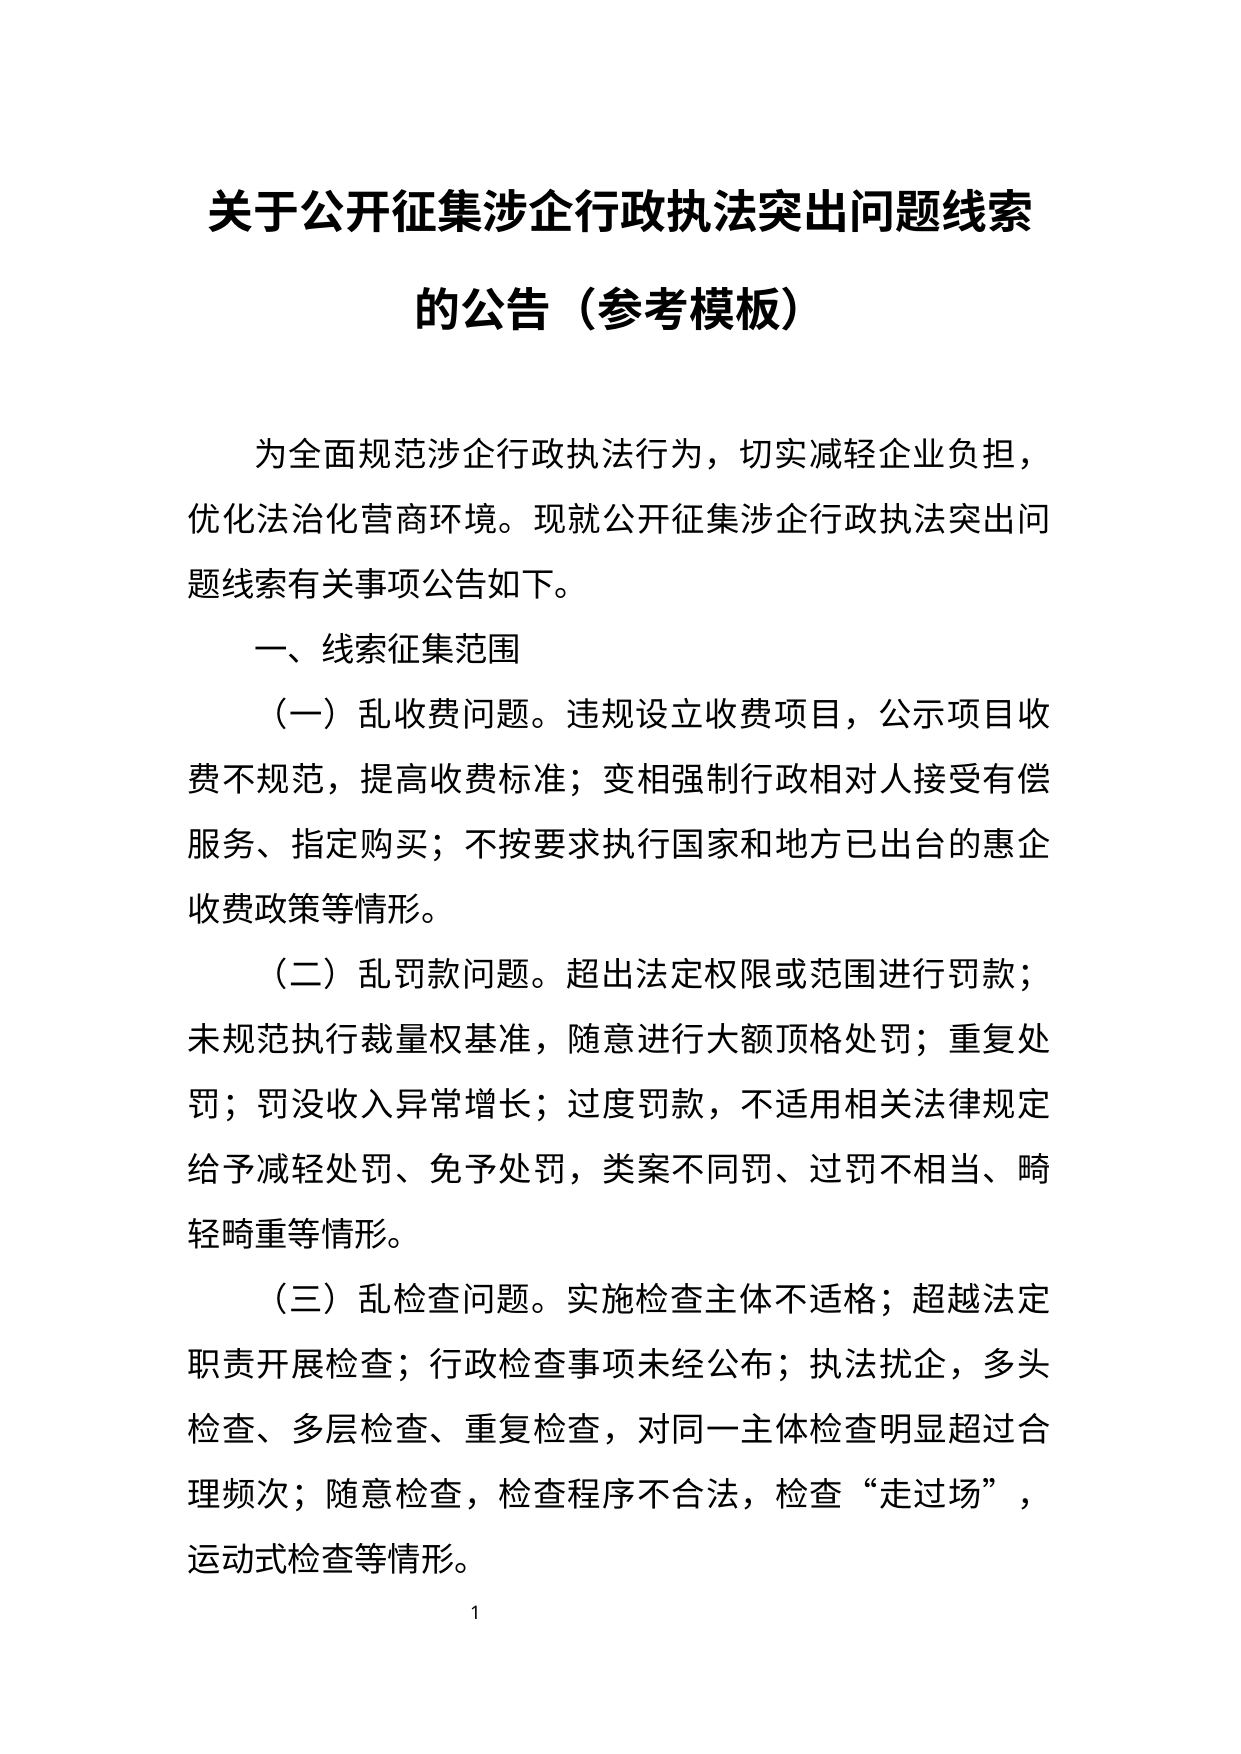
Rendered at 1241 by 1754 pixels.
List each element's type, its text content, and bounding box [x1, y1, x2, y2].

text （三）乱检查问题。实施检查主体不适格；超越法定职责开展检查；行政检查事项未经公布；执法扰企，多头检查、多层检查、重复检查，对同一主体检查明显超过合理频次；随意检查，检查程序不合法，检查“走过场”，运动式检查等情形。 [187, 1265, 1053, 1590]
text 关于公开征集涉企行政执法突出问题线索的公告（参考模板） [187, 160, 1053, 355]
text （二）乱罚款问题。超出法定权限或范围进行罚款；未规范执行裁量权基准，随意进行大额顶格处罚；重复处罚；罚没收入异常增长；过度罚款，不适用相关法律规定给予减轻处罚、免予处罚，类案不同罚、过罚不相当、畸轻畸重等情形。 [187, 940, 1053, 1265]
text 为全面规范涉企行政执法行为，切实减轻企业负担，优化法治化营商环境。现就公开征集涉企行政执法突出问题线索有关事项公告如下。 [187, 420, 1053, 615]
text 一、线索征集范围 [187, 615, 1053, 680]
text （一）乱收费问题。违规设立收费项目，公示项目收费不规范，提高收费标准；变相强制行政相对人接受有偿服务、指定购买；不按要求执行国家和地方已出台的惠企收费政策等情形。 [187, 680, 1053, 940]
